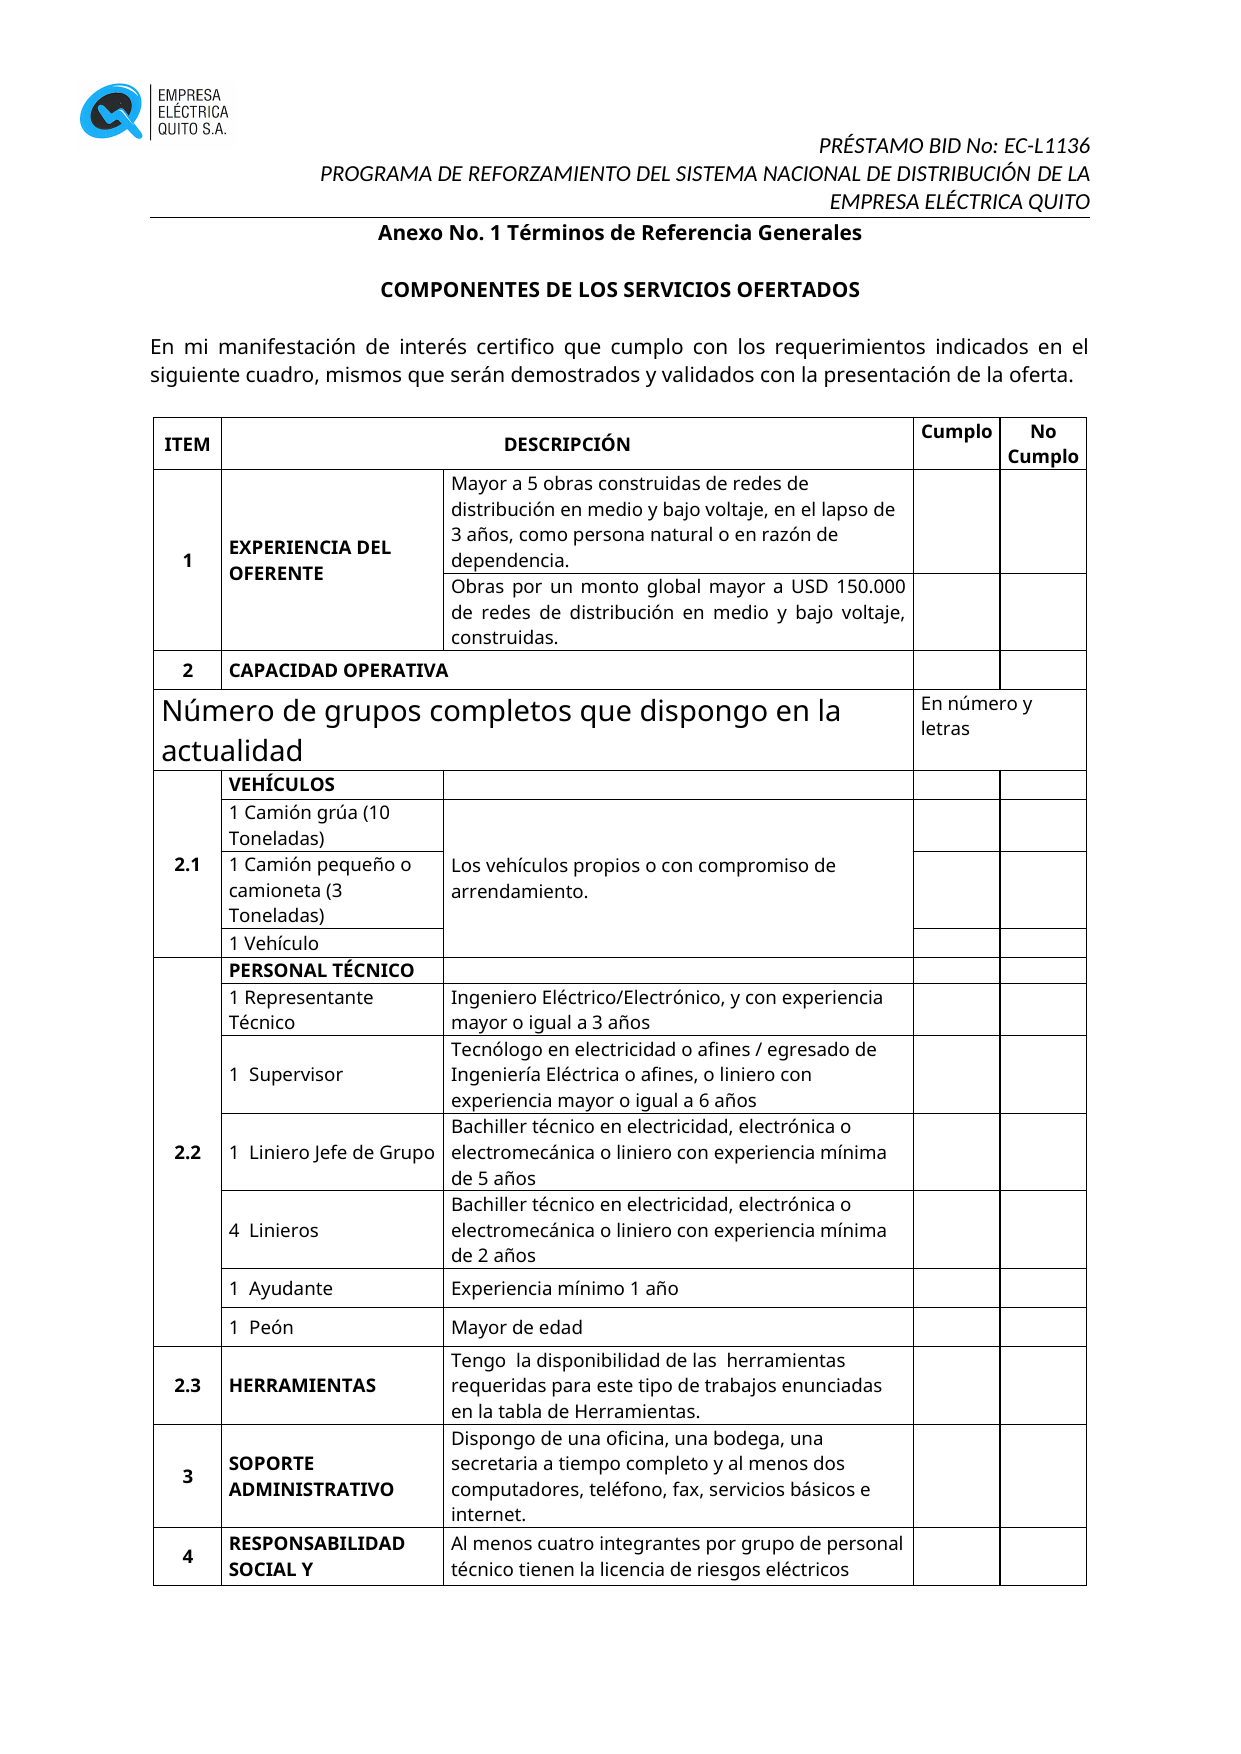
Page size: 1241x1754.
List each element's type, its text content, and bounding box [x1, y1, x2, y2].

table_cell [1001, 929, 1086, 957]
table_cell HERRAMIENTAS [222, 1347, 443, 1424]
table_cell Tecnólogo en electricidad o afines / egresado de Ingeniería Eléctrica o afines, o liniero con experiencia mayor o igual a 6 años [444, 1036, 913, 1113]
picture [76, 81, 238, 150]
table_cell [1001, 852, 1086, 928]
table_cell [914, 929, 999, 957]
table_cell [914, 574, 999, 650]
table_cell [1001, 800, 1086, 851]
table_cell [914, 852, 999, 928]
table_cell 4 [154, 1528, 221, 1585]
table_cell [1001, 1191, 1086, 1268]
table_cell 2.1 [154, 771, 221, 957]
table_cell Mayor a 5 obras construidas de redes de distribución en medio y bajo voltaje, en el lapso de 3 años, como persona natural o en razón de dependencia. [444, 470, 913, 572]
table_cell [1001, 1269, 1086, 1307]
table_cell [1001, 1425, 1086, 1527]
table_cell RESPONSABILIDAD SOCIAL Y AMBIENTAL [222, 1528, 443, 1585]
table_cell Bachiller técnico en electricidad, electrónica o electromecánica o liniero con experiencia mínima de 5 años [444, 1114, 913, 1190]
table_cell [1001, 470, 1086, 572]
table_cell [914, 771, 999, 798]
table_cell 2 [154, 651, 221, 689]
table_cell [914, 1191, 999, 1268]
table_cell [1001, 1036, 1086, 1113]
table_cell VEHÍCULOS [222, 771, 443, 798]
table_cell [1001, 1308, 1086, 1346]
table_cell 1 [154, 470, 221, 650]
table_cell 2.2 [154, 958, 221, 1346]
table_cell 1 Representante Técnico [222, 984, 443, 1035]
text COMPONENTES DE LOS SERVICIOS OFERTADOS [150, 275, 1090, 303]
table_cell [1001, 958, 1086, 983]
table_cell EXPERIENCIA DEL OFERENTE [222, 470, 443, 650]
table_cell Tengo la disponibilidad de las herramientas requeridas para este tipo de trabajos enunciadas en la tabla de Herramientas. [444, 1347, 913, 1424]
table_cell [914, 1308, 999, 1346]
table_cell CAPACIDAD OPERATIVA [222, 651, 913, 689]
table_cell En número y letras [914, 690, 1086, 769]
table_cell Obras por un monto global mayor a USD 150.000 de redes de distribución en medio y bajo voltaje, construidas. [444, 574, 913, 650]
table_cell [914, 1425, 999, 1527]
table_cell 1 Liniero Jefe de Grupo [222, 1114, 443, 1190]
table_cell 4 Linieros [222, 1191, 443, 1268]
table_cell Mayor de edad [444, 1308, 913, 1346]
table_header ITEM [154, 418, 221, 469]
text Anexo No. 1 Términos de Referencia Generales [150, 218, 1090, 247]
table_header DESCRIPCIÓN [222, 418, 913, 469]
table_cell 1 Vehículo [222, 929, 443, 957]
table_cell Ingeniero Eléctrico/Electrónico, y con experiencia mayor o igual a 3 años [444, 984, 913, 1035]
table_cell [914, 1347, 999, 1424]
table_header Cumplo [914, 418, 999, 469]
table_cell SOPORTE ADMINISTRATIVO [222, 1425, 443, 1527]
table_cell Experiencia mínimo 1 año [444, 1269, 913, 1307]
table_cell [1001, 1114, 1086, 1190]
table_cell 1 Ayudante [222, 1269, 443, 1307]
table_cell [914, 958, 999, 983]
table_cell [914, 1528, 999, 1585]
table_cell 1 Supervisor [222, 1036, 443, 1113]
table_cell 3 [154, 1425, 221, 1527]
table_cell Los vehículos propios o con compromiso de arrendamiento. [444, 800, 913, 957]
table_cell [914, 1114, 999, 1190]
table_cell [914, 984, 999, 1035]
table_cell [914, 1036, 999, 1113]
table_cell [1001, 1528, 1086, 1585]
table_cell 2.3 [154, 1347, 221, 1424]
table_cell [1001, 984, 1086, 1035]
table_cell [1001, 574, 1086, 650]
table_header No Cumplo [1001, 418, 1086, 469]
table_cell [914, 651, 999, 689]
table_cell [1001, 771, 1086, 798]
table_cell Al menos cuatro integrantes por grupo de personal técnico tienen la licencia de riesgos eléctricos vigente. [444, 1528, 913, 1585]
table_cell Número de grupos completos que dispongo en la actualidad [154, 690, 913, 769]
table_cell [1001, 651, 1086, 689]
table_cell 1 Camión grúa (10 Toneladas) [222, 800, 443, 851]
table_cell PERSONAL TÉCNICO [222, 958, 443, 983]
table_cell [1001, 1347, 1086, 1424]
table_cell [914, 470, 999, 572]
text En mi manifestación de interés certifico que cumplo con los requerimientos indicados en el siguiente cuadro, mismos que serán demostrados y validados con la presentación de la oferta. [150, 332, 1090, 389]
table_cell [444, 771, 913, 798]
table_cell [914, 800, 999, 851]
table_cell [914, 1269, 999, 1307]
table_cell 1 Camión pequeño o camioneta (3 Toneladas) [222, 852, 443, 928]
table_cell 1 Peón [222, 1308, 443, 1346]
table_cell Dispongo de una oficina, una bodega, una secretaria a tiempo completo y al menos dos computadores, teléfono, fax, servicios básicos e internet. [444, 1425, 913, 1527]
table_cell [444, 958, 913, 983]
table_cell Bachiller técnico en electricidad, electrónica o electromecánica o liniero con experiencia mínima de 2 años [444, 1191, 913, 1268]
